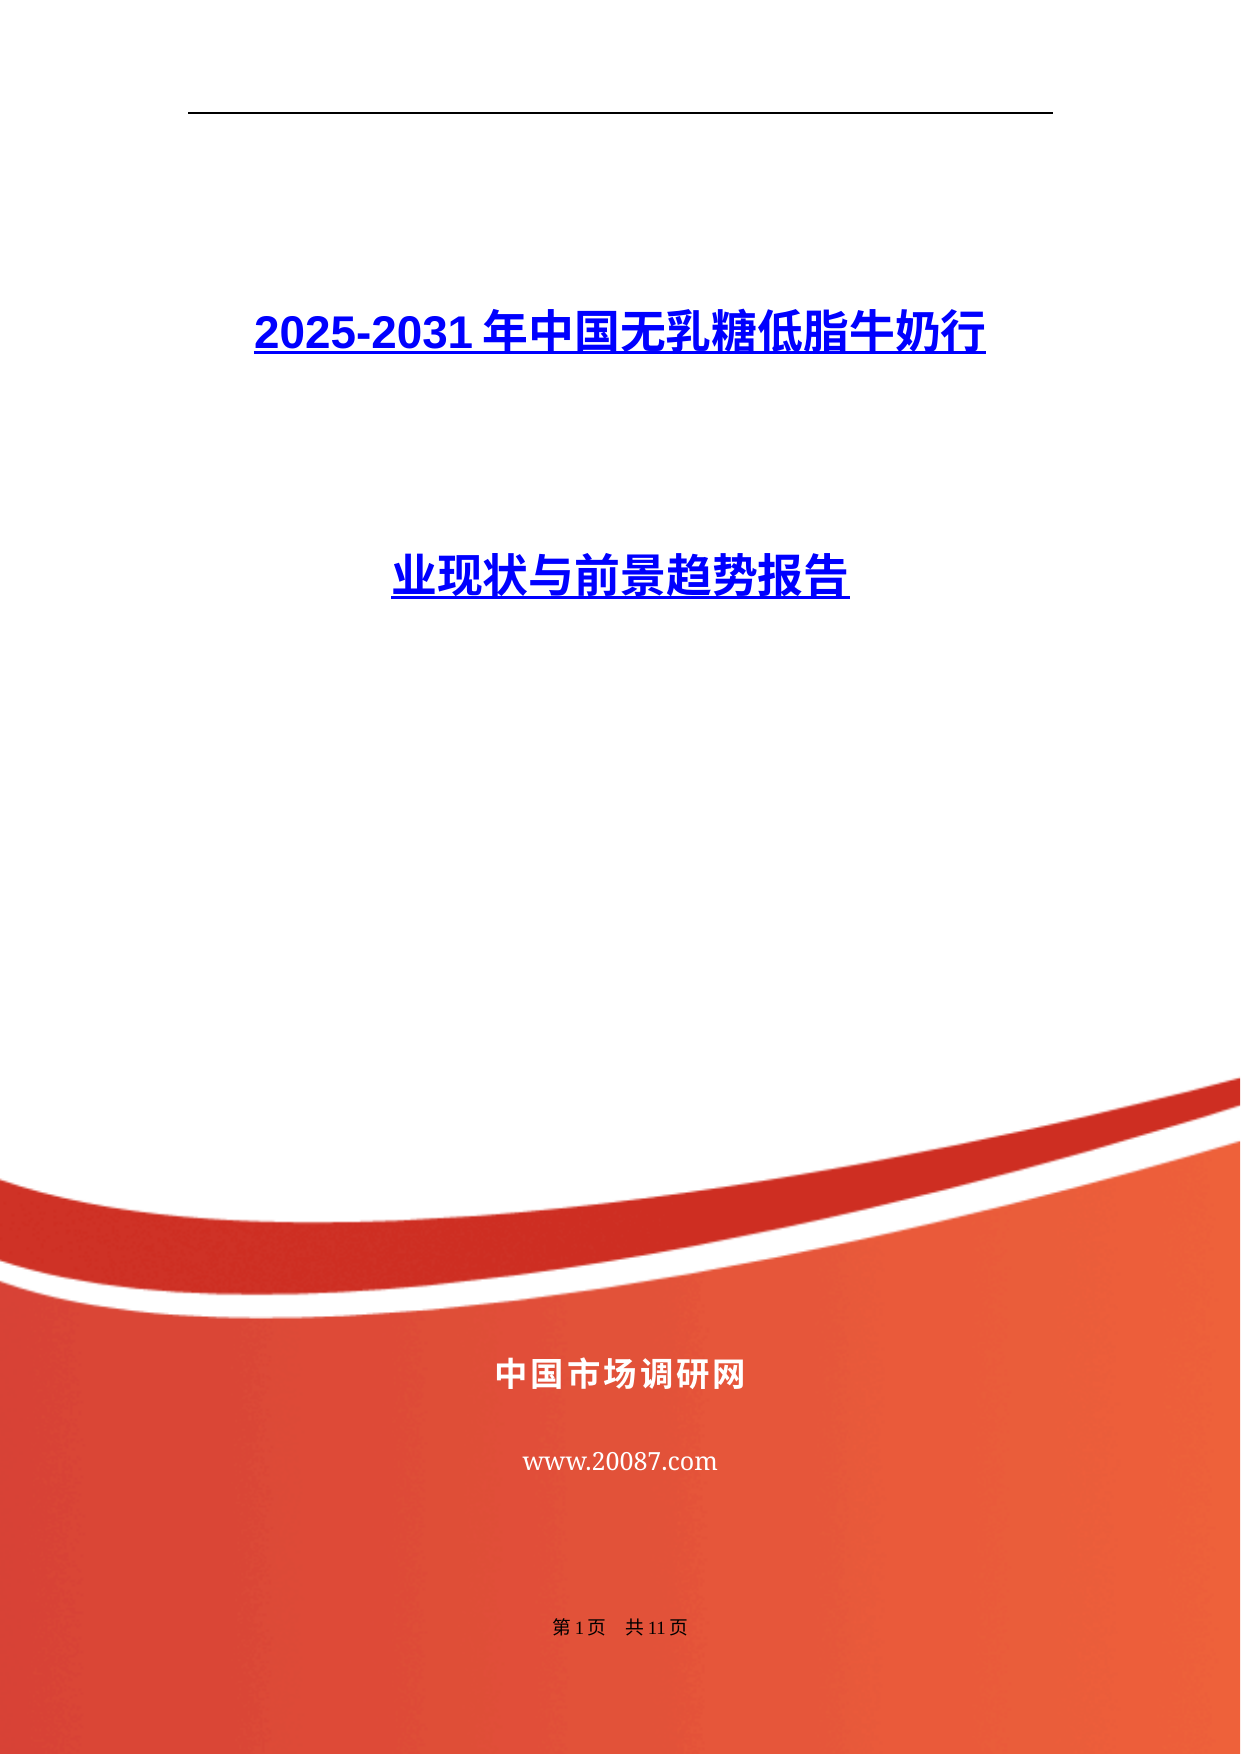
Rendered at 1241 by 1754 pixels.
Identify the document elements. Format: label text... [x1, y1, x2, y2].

picture [0, 1006, 1241, 1754]
text www.20087.com [187, 1428, 1053, 1493]
subtitle 中国市场调研网 [187, 1339, 1053, 1404]
table_header 2025-2031年中国无乳糖低脂牛奶行业现状与前景趋势报告 [188, 207, 1053, 773]
